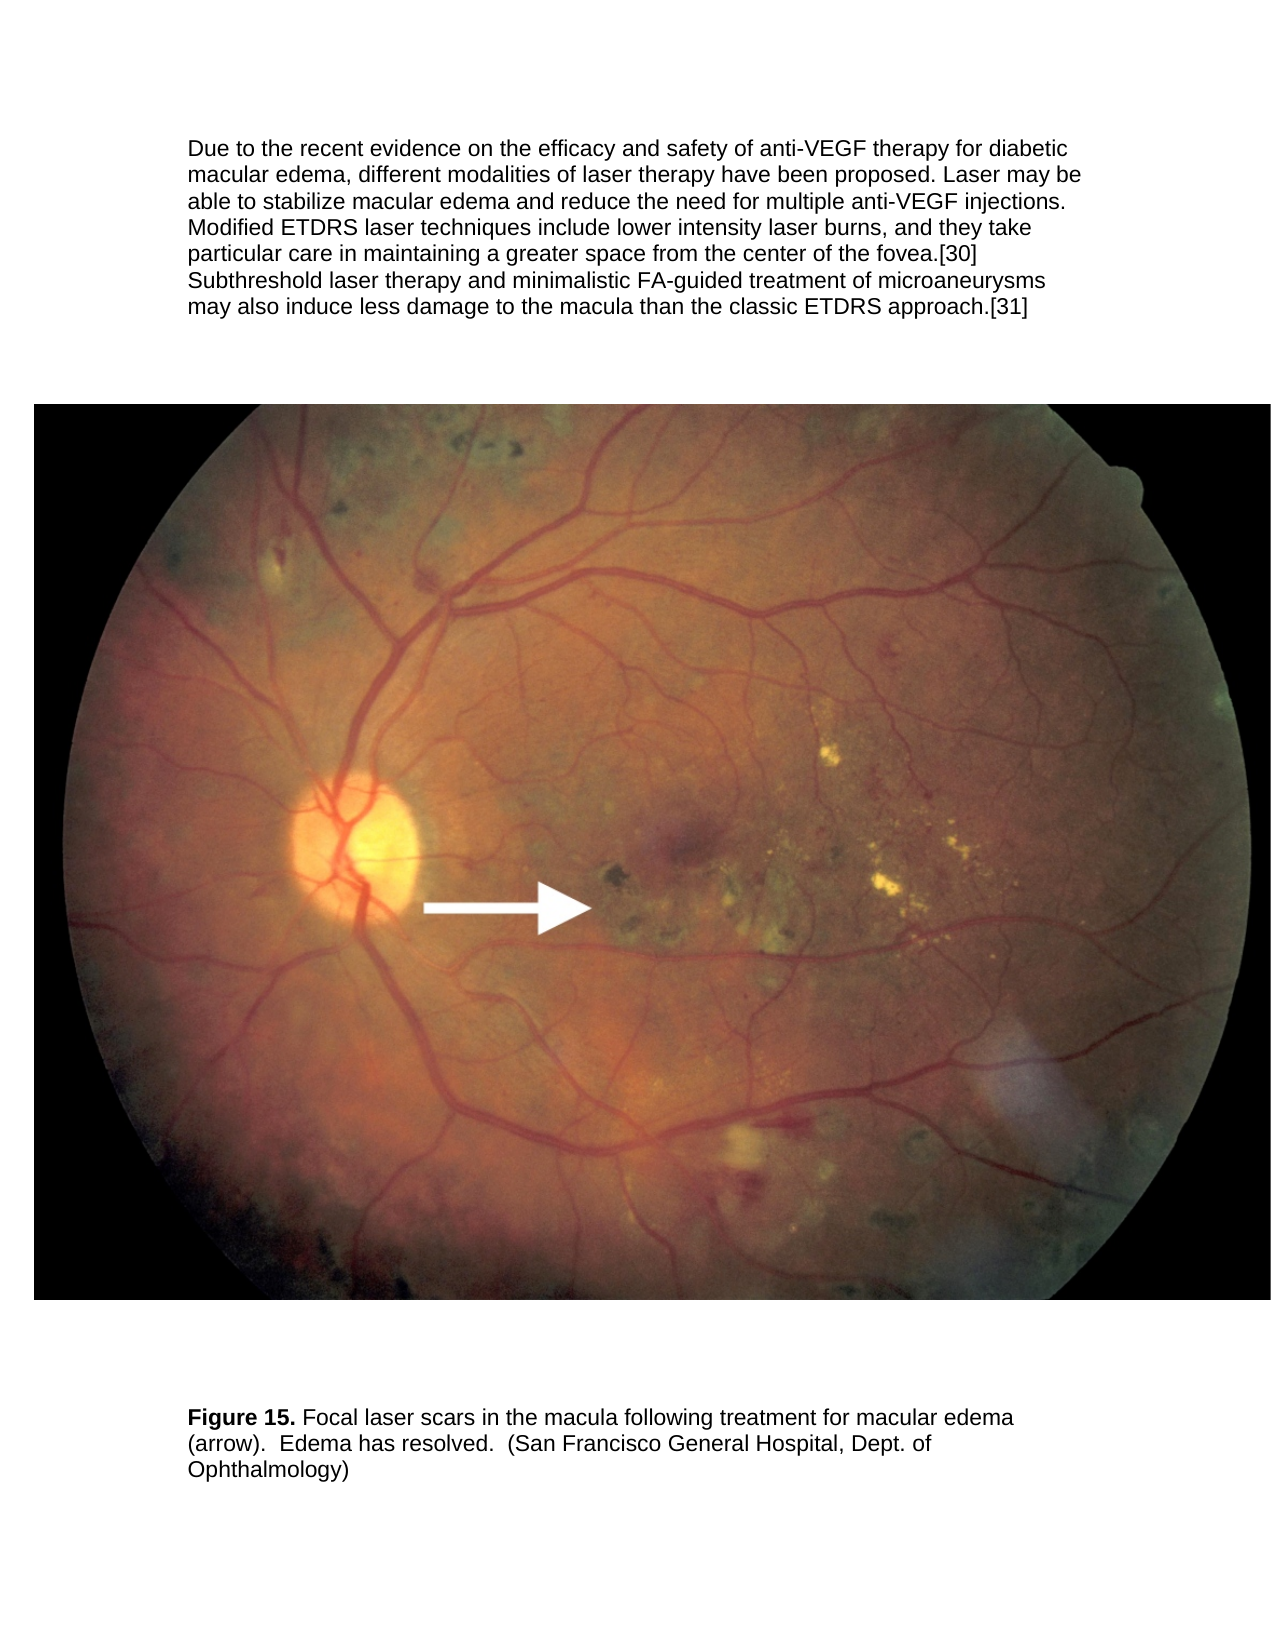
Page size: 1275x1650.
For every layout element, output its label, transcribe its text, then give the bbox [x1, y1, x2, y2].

text Due to the recent evidence on the efficacy and safety of anti-VEGF therapy for diabetic macular edema, different modalities of laser therapy have been proposed. Laser may be able to stabilize macular edema and reduce the need for multiple anti-VEGF injections. Modified ETDRS laser techniques include lower intensity laser burns, and they take particular care in maintaining a greater space from the center of the fovea.[30] Subthreshold laser therapy and minimalistic FA-guided treatment of microaneurysms may also induce less damage to the macula than the classic ETDRS approach.[31] [187, 135, 1087, 319]
picture [33, 404, 1271, 1298]
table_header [188, 1404, 1087, 1512]
